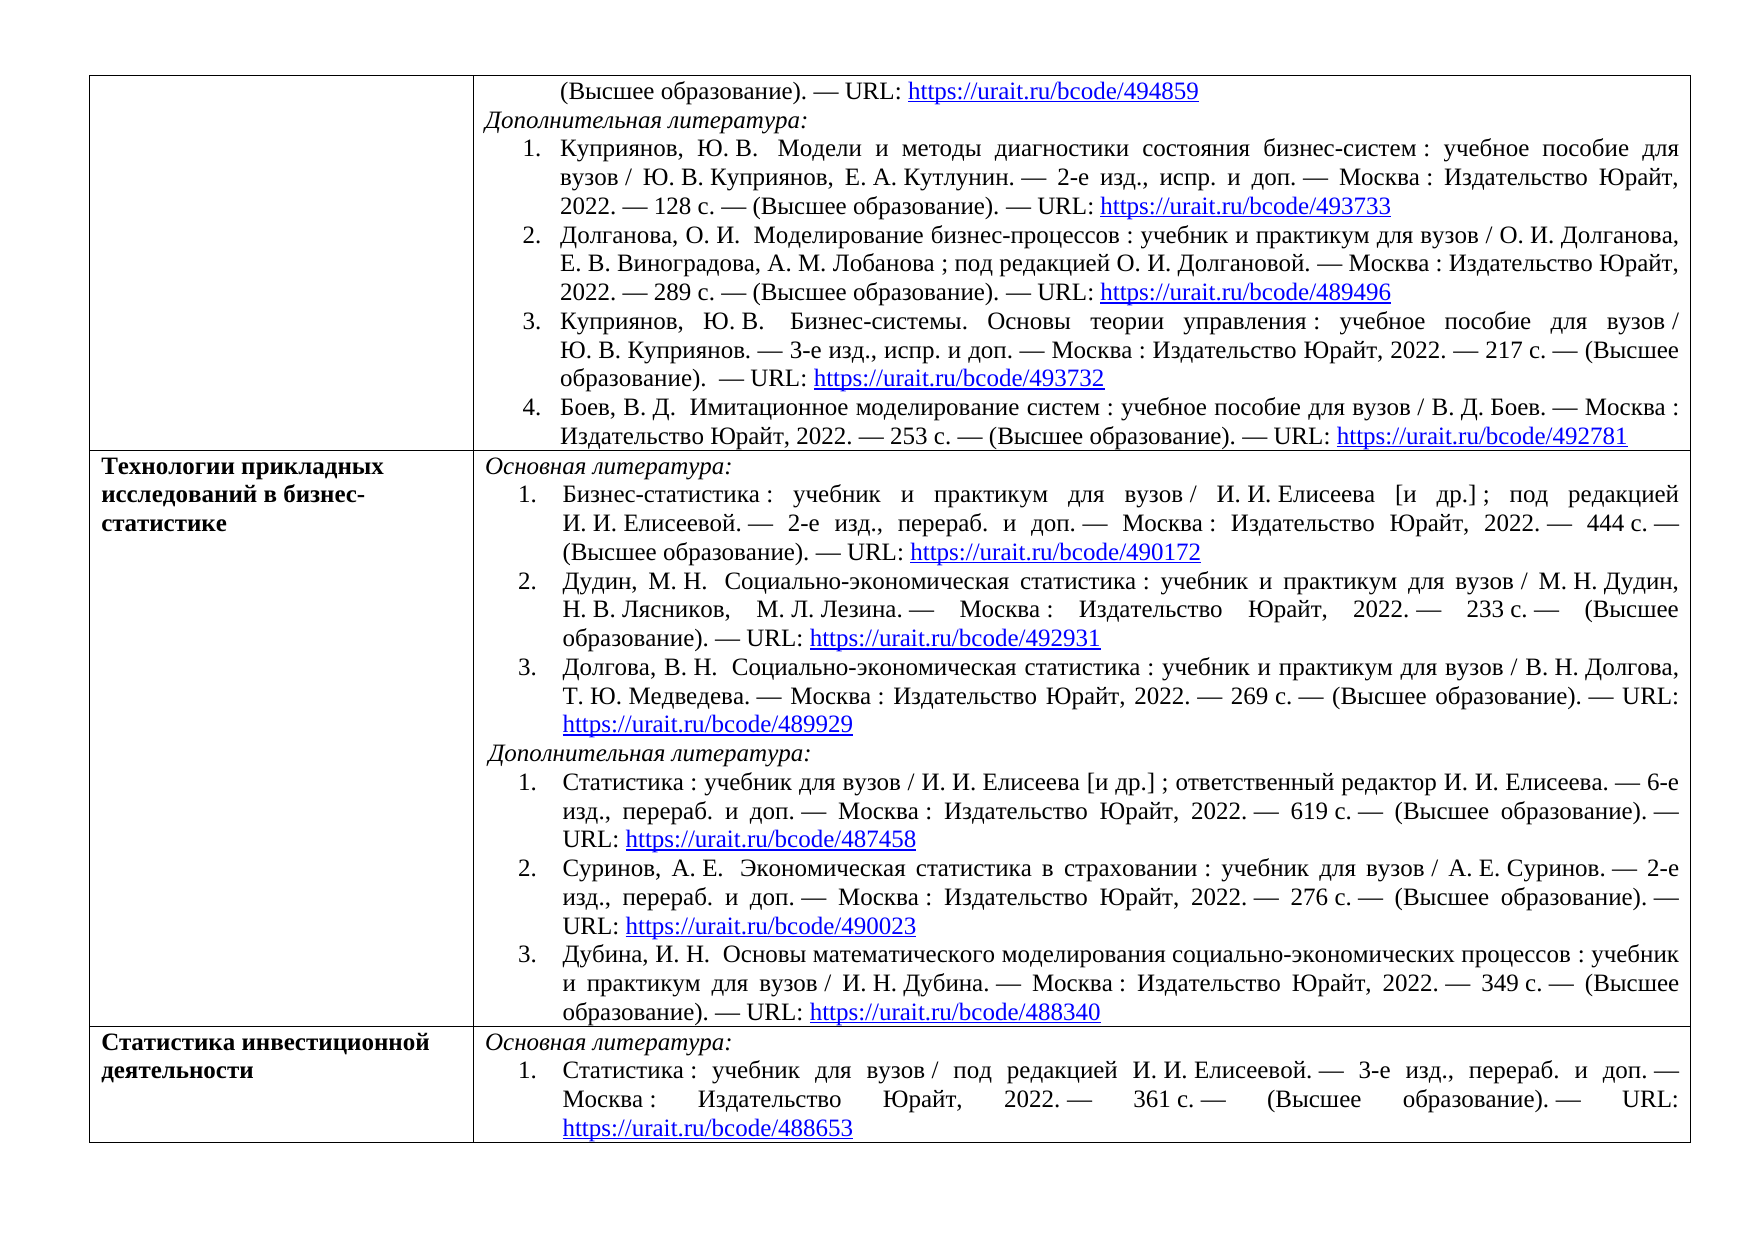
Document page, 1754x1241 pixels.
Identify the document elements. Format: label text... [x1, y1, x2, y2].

table_cell Основная литература: Бизнес-статистика : учебник и практикум для вузов / И. И. Елисеева [и др.] ; под редакцией И. И. Елисеевой. — 2-е изд., перераб. и доп. — Москва : Издательство Юрайт, 2022. — 444 с. — (Высшее образование). — URL: https://urait.ru/bcode/490172 Дудин, М. Н. Социально-экономическая статистика : учебник и практикум для вузов / М. Н. Дудин, Н. В. Лясников, М. Л. Лезина. — Москва : Издательство Юрайт, 2022. — 233 с. — (Высшее образование). — URL: https://urait.ru/bcode/492931 Долгова, В. Н. Социально-экономическая статистика : учебник и практикум для вузов / В. Н. Долгова, Т. Ю. Медведева. — Москва : Издательство Юрайт, 2022. — 269 с. — (Высшее образование). — URL: https://urait.ru/bcode/489929 Дополнительная литература: Статистика : учебник для вузов / И. И. Елисеева [и др.] ; ответственный редактор И. И. Елисеева. — 6-е изд., перераб. и доп. — Москва : Издательство Юрайт, 2022. — 619 с. — (Высшее образование). — URL: https://urait.ru/bcode/487458 Суринов, А. Е. Экономическая статистика в страховании : учебник для вузов / А. Е. Суринов. — 2-е изд., перераб. и доп. — Москва : Издательство Юрайт, 2022. — 276 с. — (Высшее образование). — URL: https://urait.ru/bcode/490023 Дубина, И. Н. Основы математического моделирования социально-экономических процессов : учебник и практикум для вузов / И. Н. Дубина. — Москва : Издательство Юрайт, 2022. — 349 с. — (Высшее образование). — URL: https://urait.ru/bcode/488340 [474, 451, 1690, 1026]
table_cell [474, 1027, 1690, 1142]
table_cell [90, 1027, 473, 1142]
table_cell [474, 76, 1690, 450]
table_cell Технологии прикладных исследований в бизнес-статистике [90, 451, 473, 1026]
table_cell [90, 76, 473, 450]
